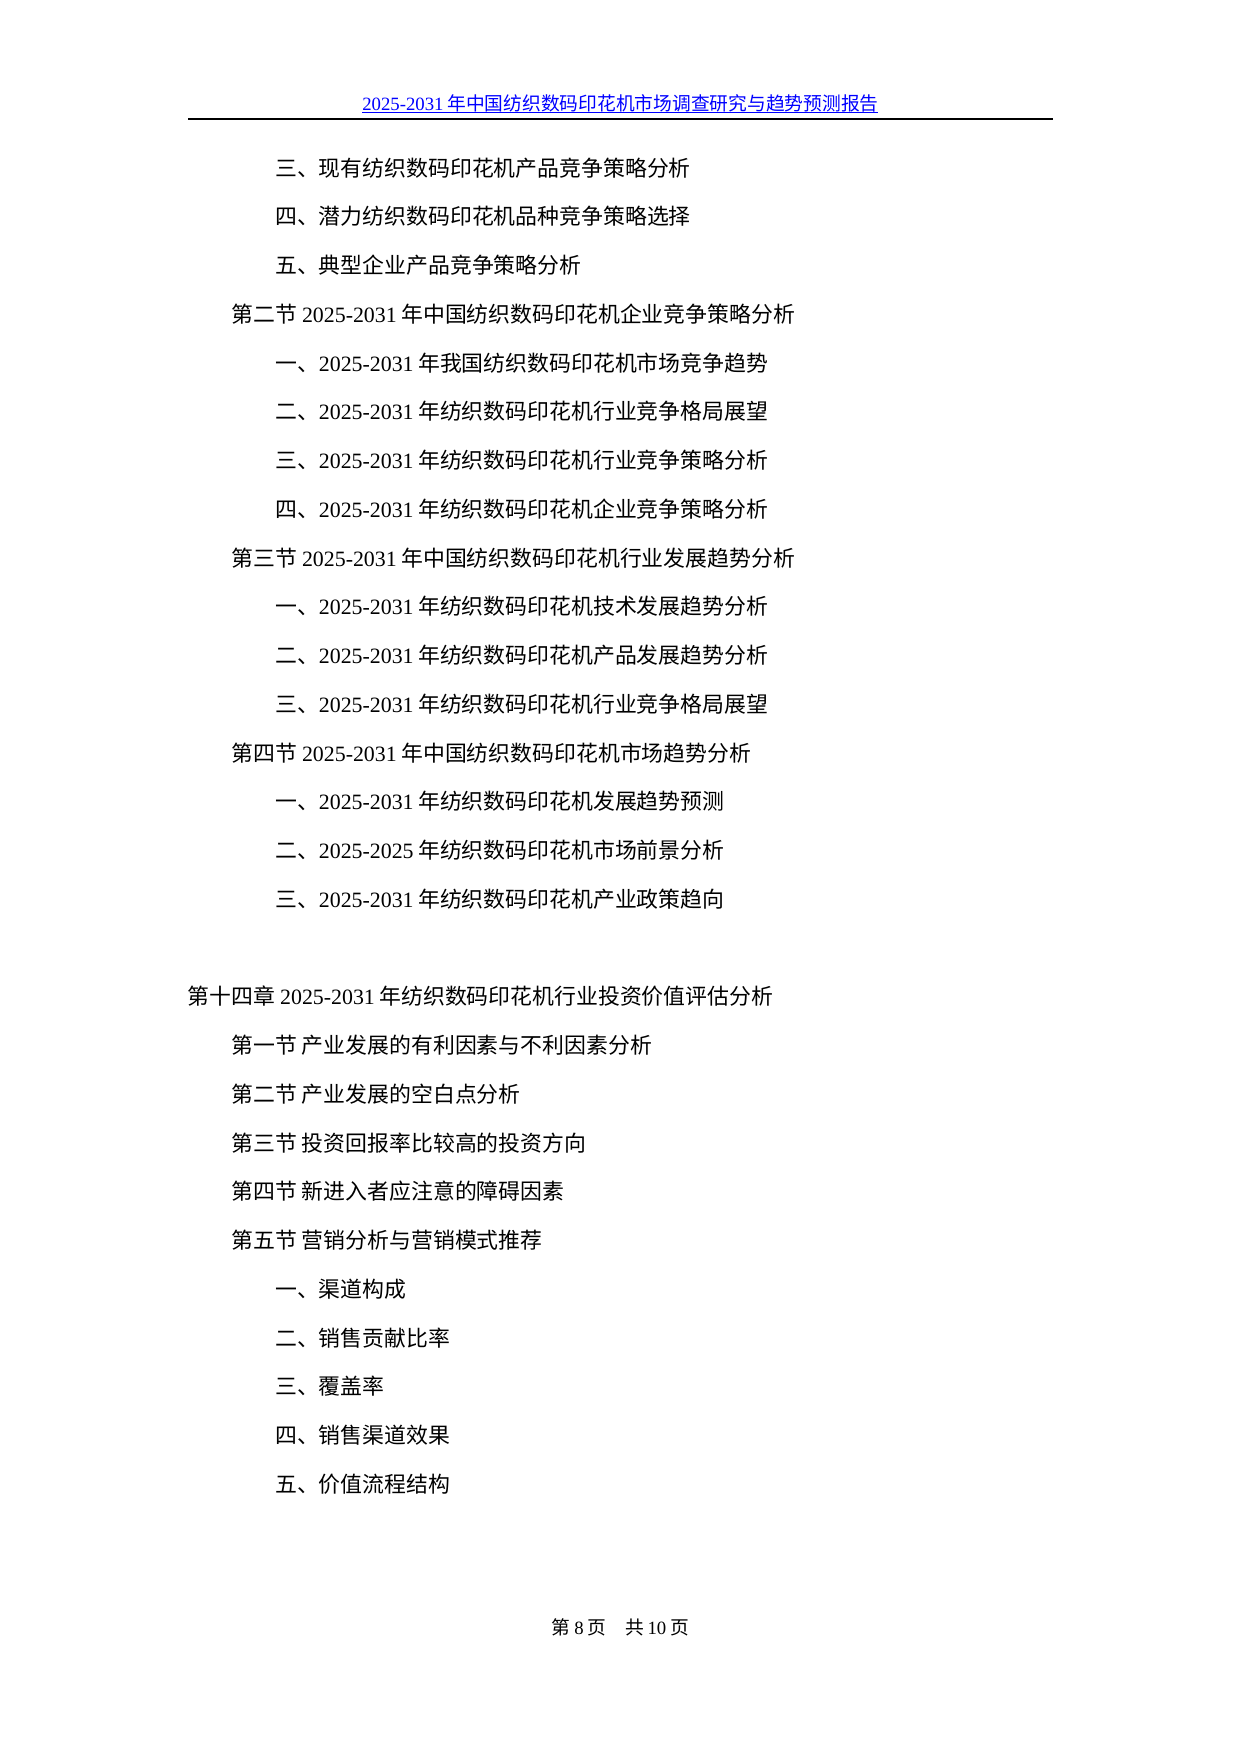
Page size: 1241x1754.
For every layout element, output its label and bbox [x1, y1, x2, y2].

text [187, 150, 1053, 1499]
